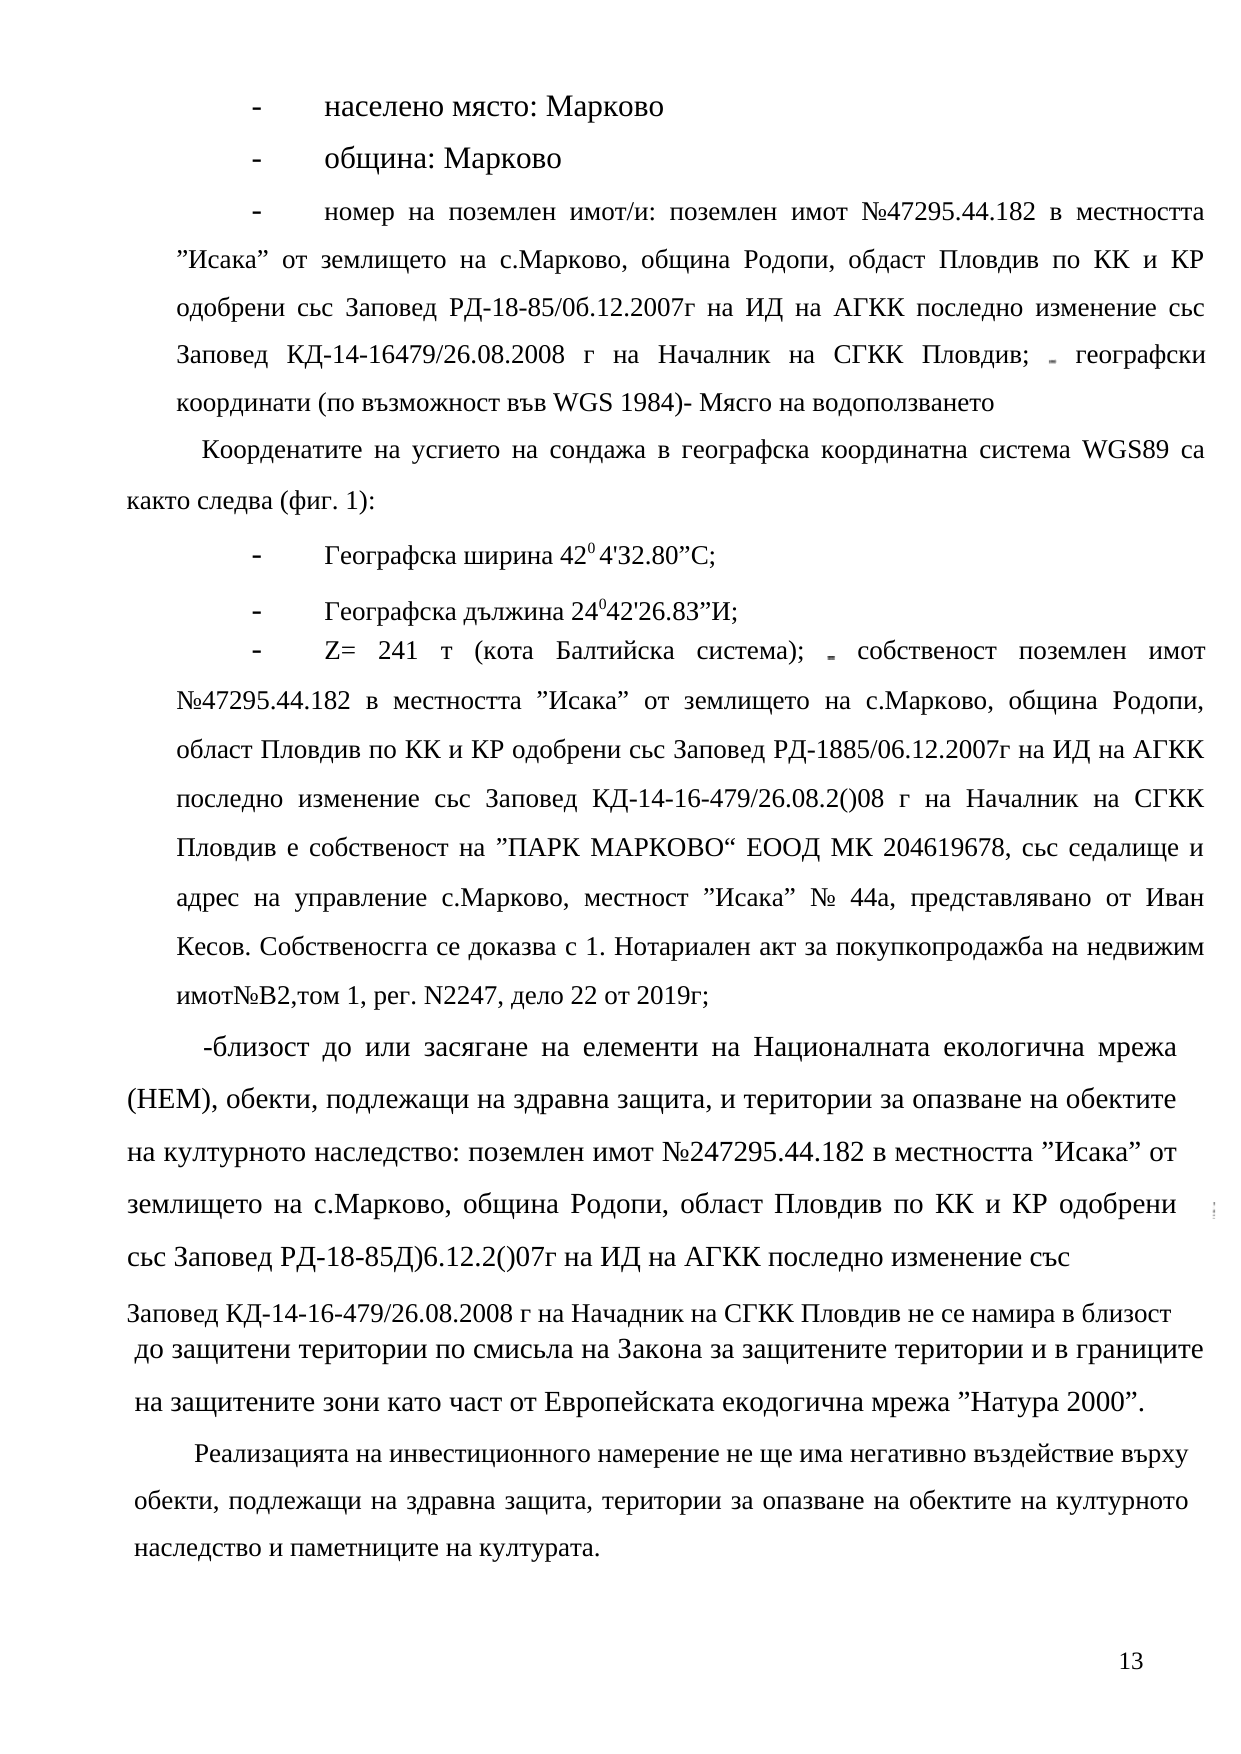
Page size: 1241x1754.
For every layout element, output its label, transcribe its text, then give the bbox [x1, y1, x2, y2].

text -близост до или засягане на елементи на Националната екологична мрежа (НЕМ), обекти, подлежащи на здравна защита, и територии за опазване на обектите на културното наследство: поземлен имот №247295.44.182 в местността ”Исака” от землището на с.Марково, община Родопи, област Пловдив по КК и КР одобрени сьс Заповед РД-18-85Д)6.12.2()07г на ИД на АГКК последно изменение със [127, 1029, 1178, 1273]
text Коорденатите на усгието на сондажа в географска координатна система WGS89 са както следва (фиг. 1): [126, 434, 1206, 515]
text Реализацията на инвестиционного намерение не ще има негативно въздействие върху обекти, подлежащи на здравна защита, територии за опазване на обектите на културното наследство и паметниците на културата. [134, 1437, 1190, 1562]
list община: Марково [176, 140, 1206, 176]
list Географска дължина 24042'26.8З”И; [176, 591, 1206, 627]
picture [1048, 359, 1057, 364]
picture [1212, 1202, 1216, 1219]
list населено място: Марково [176, 88, 1206, 123]
list номер на поземлен имот/и: поземлен имот №47295.44.182 в местността ”Исака” от землището на с.Марково, община Родопи, обдаст Пловдив по КК и КР одобрени сьс Заповед РД-18-85/0б.12.2007г на ИД на АГКК последно изменение сьс Заповед КД-14-16479/26.08.2008 г на Началник на СГКК Пловдив; географски координати (по възможност във WGS 1984)- Мясго на водоползването [176, 191, 1206, 417]
list Z= 241 т (кота Балтийска система); собственост поземлен имот №47295.44.182 в местността ”Исака” от землището на с.Марково, община Родопи, област Пловдив по КК и КР одобрени сьс Заповед РД-1885/06.12.2007г на ИД на АГКК последно изменение сьс Заповед КД-14-16-479/26.08.2()08 г на Началник на СГКК Пловдив е собственост на ”ПАРК МАРКОВО“ ЕООД МК 204619678, сьс седалище и адрес на управление с.Марково, местност ”Исака” № 44а, представлявано от Иван Кесов. Собственосгга се доказва с 1. Нотариален акт за покупкопродажба на недвижим имот№В2,том 1, рег. N2247, дело 22 от 2019г; [176, 630, 1206, 1010]
text Заповед КД-14-16-479/26.08.2008 г на Начадник на СГКК Пловдив не се намира в близост [126, 1297, 1206, 1328]
text до защитени територии по смисьла на Закона за защитените територии и в границите на защитените зони като част от Европейската екодогична мрежа ”Натура 2000”. [134, 1331, 1206, 1418]
list Географска ширина 420 4'З2.80”С; [176, 535, 1206, 571]
